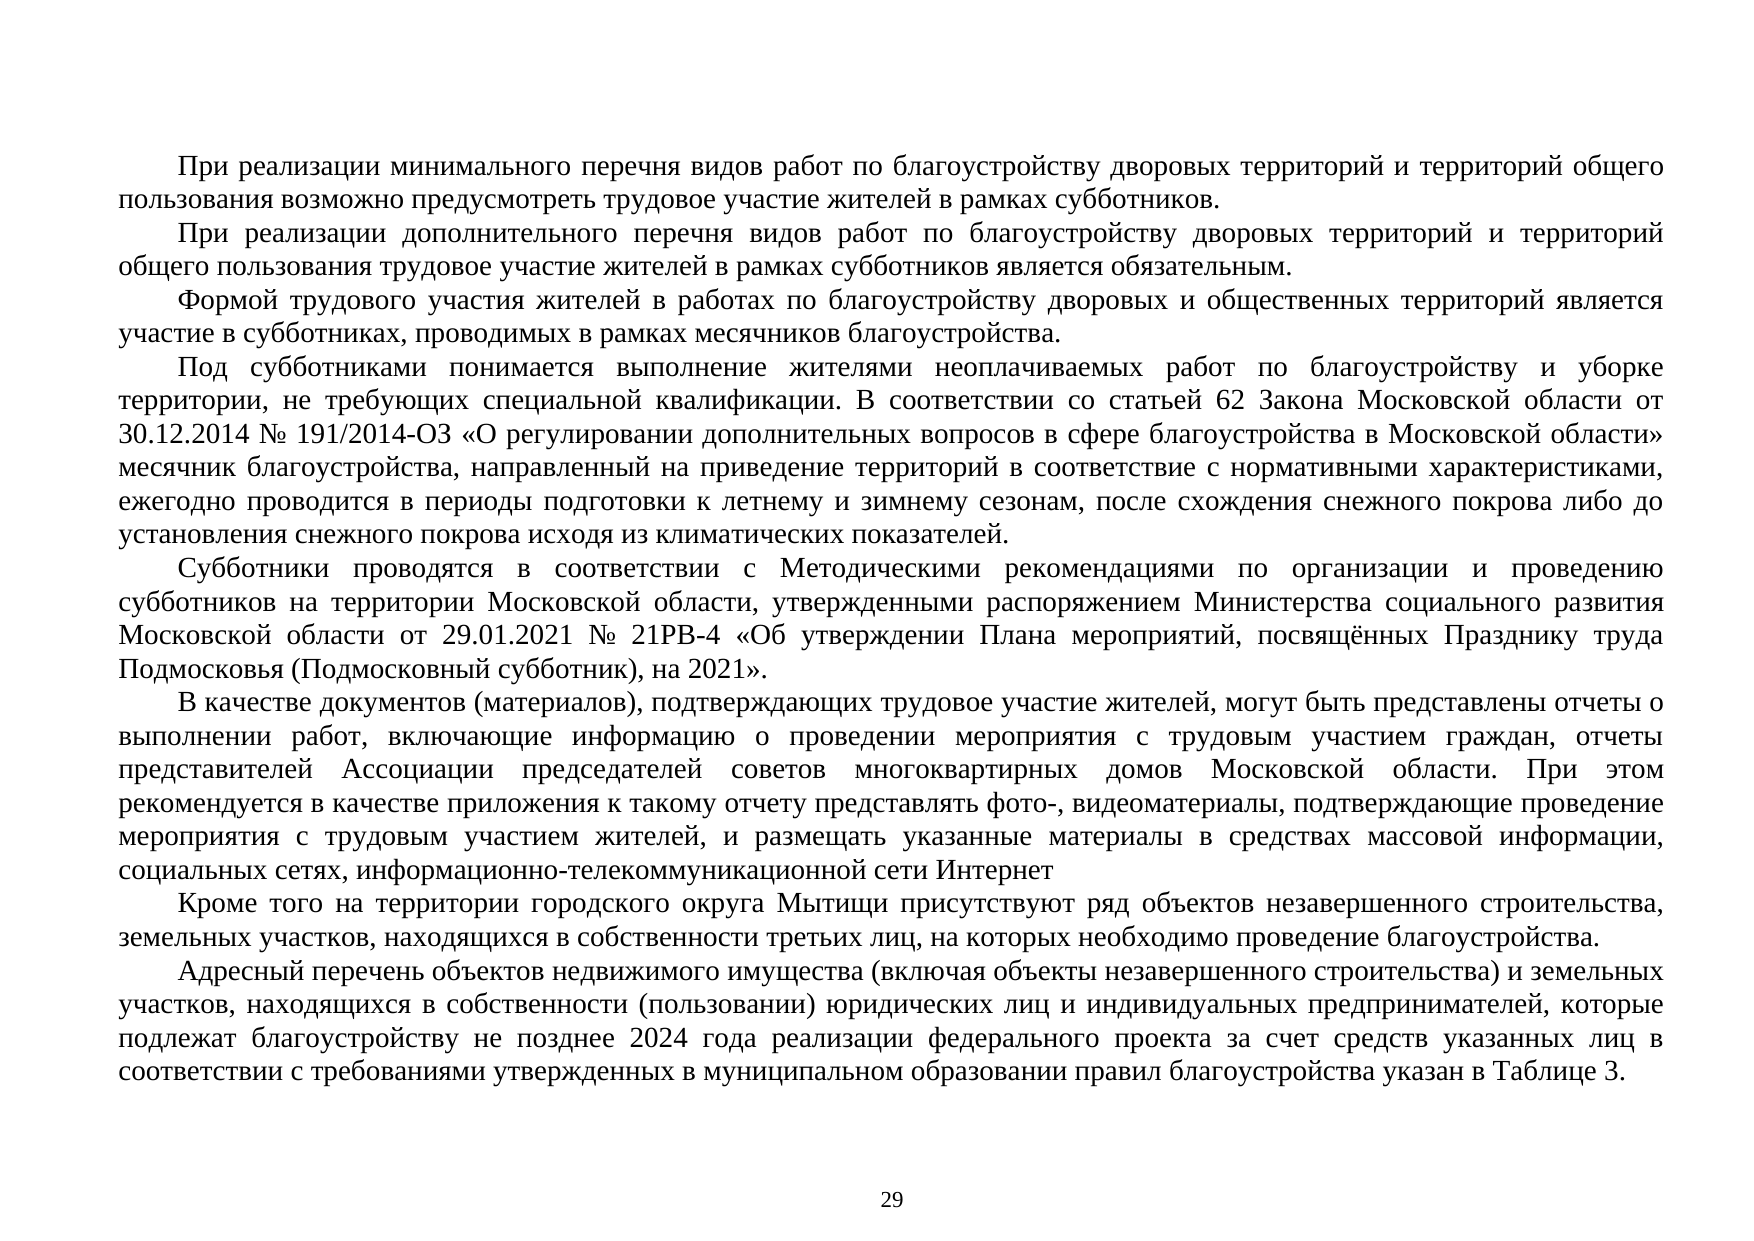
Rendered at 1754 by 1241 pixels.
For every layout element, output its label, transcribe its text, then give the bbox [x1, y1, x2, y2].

text В качестве документов (материалов), подтверждающих трудовое участие жителей, могут быть представлены отчеты о выполнении работ, включающие информацию о проведении мероприятия с трудовым участием граждан, отчеты представителей Ассоциации председателей советов многоквартирных домов Московской области. При этом рекомендуется в качестве приложения к такому отчету представлять фото-, видеоматериалы, подтверждающие проведение мероприятия с трудовым участием жителей, и размещать указанные материалы в средствах массовой информации, социальных сетях, информационно-телекоммуникационной сети Интернет [118, 684, 1665, 886]
text При реализации дополнительного перечня видов работ по благоустройству дворовых территорий и территорий общего пользования трудовое участие жителей в рамках субботников является обязательным. [118, 215, 1665, 282]
text При реализации минимального перечня видов работ по благоустройству дворовых территорий и территорий общего пользования возможно предусмотреть трудовое участие жителей в рамках субботников. [118, 148, 1665, 215]
text Формой трудового участия жителей в работах по благоустройству дворовых и общественных территорий является участие в субботниках, проводимых в рамках месячников благоустройства. [118, 282, 1665, 349]
text Субботники проводятся в соответствии с Методическими рекомендациями по организации и проведению субботников на территории Московской области, утвержденными распоряжением Министерства социального развития Московской области от 29.01.2021 № 21РВ-4 «Об утверждении Плана мероприятий, посвящённых Празднику труда Подмосковья (Подмосковный субботник), на 2021». [118, 550, 1665, 684]
text Кроме того на территории городского округа Мытищи присутствуют ряд объектов незавершенного строительства, земельных участков, находящихся в собственности третьих лиц, на которых необходимо проведение благоустройства. [118, 886, 1665, 953]
text Адресный перечень объектов недвижимого имущества (включая объекты незавершенного строительства) и земельных участков, находящихся в собственности (пользовании) юридических лиц и индивидуальных предпринимателей, которые подлежат благоустройству не позднее 2024 года реализации федерального проекта за счет средств указанных лиц в соответствии с требованиями утвержденных в муниципальном образовании правил благоустройства указан в Таблице 3. [118, 953, 1665, 1087]
text Под субботниками понимается выполнение жителями неоплачиваемых работ по благоустройству и уборке территории, не требующих специальной квалификации. В соответствии со статьей 62 Закона Московской области от 30.12.2014 № 191/2014-ОЗ «О регулировании дополнительных вопросов в сфере благоустройства в Московской области» месячник благоустройства, направленный на приведение территорий в соответствие с нормативными характеристиками, ежегодно проводится в периоды подготовки к летнему и зимнему сезонам, после схождения снежного покрова либо до установления снежного покрова исходя из климатических показателей. [118, 349, 1665, 550]
